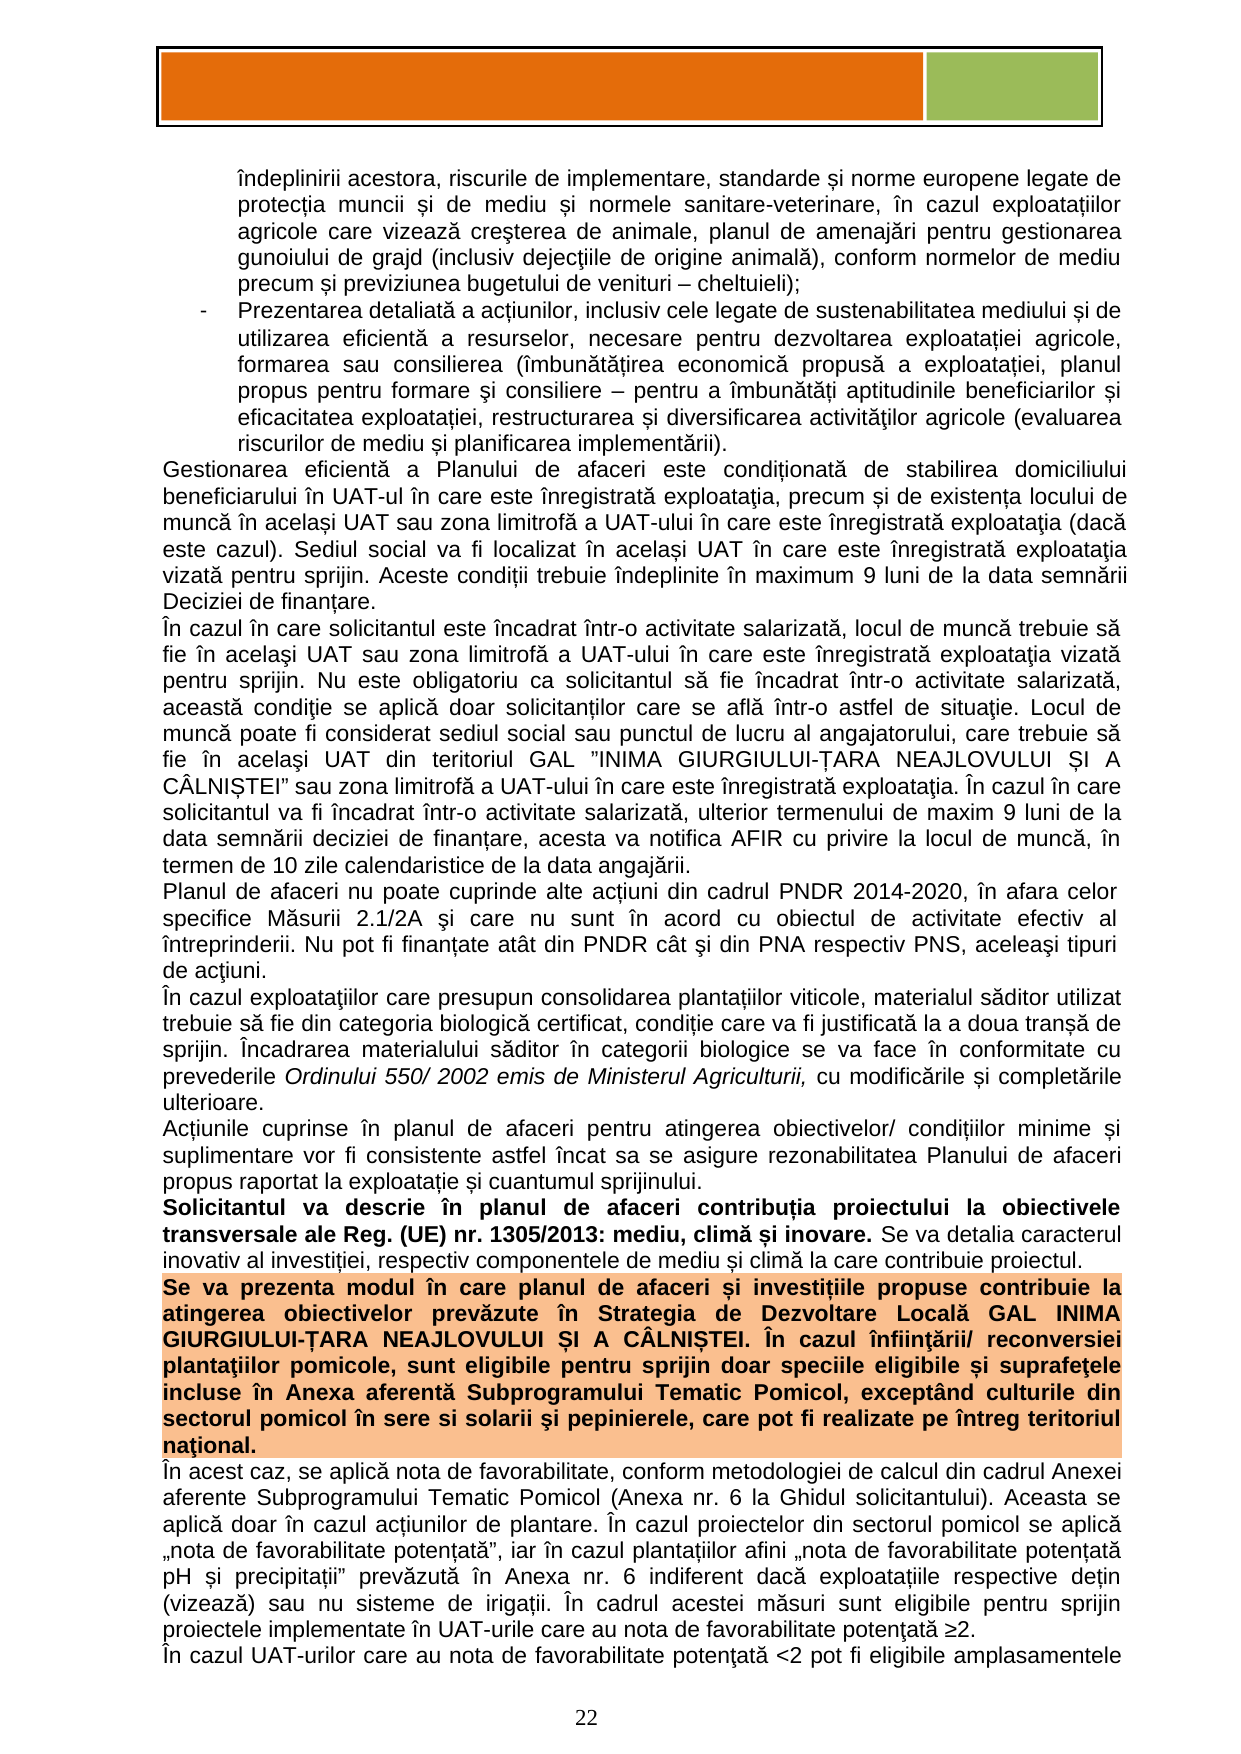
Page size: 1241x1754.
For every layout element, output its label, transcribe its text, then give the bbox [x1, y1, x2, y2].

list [200, 165, 1122, 297]
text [162, 1642, 1122, 1669]
text În cazul în care solicitantul este încadrat într-o activitate salarizată, locul de muncă trebuie să fie în acelaşi UAT sau zona limitrofă a UAT-ului în care este înregistrată exploataţia vizată pentru sprijin. Nu este obligatoriu ca solicitantul să fie încadrat într-o activitate salarizată, această condiţie se aplică doar solicitanților care se află într-o astfel de situaţie. Locul de muncă poate fi considerat sediul social sau punctul de lucru al angajatorului, care trebuie să fie în acelaşi UAT din teritoriul GAL ”INIMA GIURGIULUI-ȚARA NEAJLOVULUI ȘI A CÂLNIȘTEI” sau zona limitrofă a UAT-ului în care este înregistrată exploataţia. În cazul în care solicitantul va fi încadrat într-o activitate salarizată, ulterior termenului de maxim 9 luni de la data semnării deciziei de finanțare, acesta va notifica AFIR cu privire la locul de muncă, în termen de 10 zile calendaristice de la data angajării. [162, 614, 1122, 878]
text Planul de afaceri nu poate cuprinde alte acțiuni din cadrul PNDR 2014-2020, în afara celor specifice Măsurii 2.1/2A şi care nu sunt în acord cu obiectul de activitate efectiv al întreprinderii. Nu pot fi finanțate atât din PNDR cât şi din PNA respectiv PNS, aceleaşi tipuri de acţiuni. [162, 878, 1118, 983]
text În cazul exploataţiilor care presupun consolidarea plantațiilor viticole, materialul săditor utilizat trebuie să fie din categoria biologică certificat, condiție care va fi justificată la a doua tranșă de sprijin. Încadrarea materialului săditor în categorii biologice se va face în conformitate cu prevederile Ordinului 550/ 2002 emis de Ministerul Agriculturii, cu modificările și completările ulterioare. [162, 983, 1122, 1115]
list Prezentarea detaliată a acțiunilor, inclusiv cele legate de sustenabilitatea mediului și de utilizarea eficientă a resurselor, necesare pentru dezvoltarea exploatației agricole, formarea sau consilierea (îmbunătățirea economică propusă a exploatației, planul propus pentru formare şi consiliere – pentru a îmbunătăți aptitudinile beneficiarilor și eficacitatea exploatației, restructurarea și diversificarea activităţilor agricole (evaluarea riscurilor de mediu și planificarea implementării). [200, 297, 1122, 456]
text Acțiunile cuprinse în planul de afaceri pentru atingerea obiectivelor/ condițiilor minime și suplimentare vor fi consistente astfel încat sa se asigure rezonabilitatea Planului de afaceri propus raportat la exploatație și cuantumul sprijinului. [162, 1115, 1122, 1194]
text Gestionarea eficientă a Planului de afaceri este condiționată de stabilirea domiciliului beneficiarului în UAT-ul în care este înregistrată exploataţia, precum și de existența locului de muncă în același UAT sau zona limitrofă a UAT-ului în care este înregistrată exploataţia (dacă este cazul). Sediul social va fi localizat în același UAT în care este înregistrată exploataţia vizată pentru sprijin. Aceste condiții trebuie îndeplinite în maximum 9 luni de la data semnării Deciziei de finanțare. [162, 456, 1128, 614]
text Solicitantul va descrie în planul de afaceri contribuția proiectului la obiectivele transversale ale Reg. (UE) nr. 1305/2013: mediu, climă și inovare. Se va detalia caracterul inovativ al investiției, respectiv componentele de mediu și climă la care contribuie proiectul. [162, 1194, 1122, 1273]
text În acest caz, se aplică nota de favorabilitate, conform metodologiei de calcul din cadrul Anexei aferente Subprogramului Tematic Pomicol (Anexa nr. 6 la Ghidul solicitantului). Aceasta se aplică doar în cazul acțiunilor de plantare. În cazul proiectelor din sectorul pomicol se aplică „nota de favorabilitate potențată”, iar în cazul plantațiilor afini „nota de favorabilitate potențată pH și precipitații” prevăzută în Anexa nr. 6 indiferent dacă exploatațiile respective dețin (vizează) sau nu sisteme de irigații. În cadrul acestei măsuri sunt eligibile pentru sprijin proiectele implementate în UAT-urile care au nota de favorabilitate potenţată ≥2. [162, 1458, 1122, 1642]
list Se va prezenta modul în care planul de afaceri și investițiile propuse contribuie la atingerea obiectivelor prevăzute în Strategia de Dezvoltare Locală GAL INIMA GIURGIULUI-ȚARA NEAJLOVULUI ȘI A CÂLNIȘTEI. În cazul înfiinţării/ reconversiei plantaţiilor pomicole, sunt eligibile pentru sprijin doar speciile eligibile și suprafeţele incluse în Anexa aferentă Subprogramului Tematic Pomicol, exceptând culturile din sectorul pomicol în sere si solarii şi pepinierele, care pot fi realizate pe întreg teritoriul naţional. [162, 1273, 1122, 1458]
